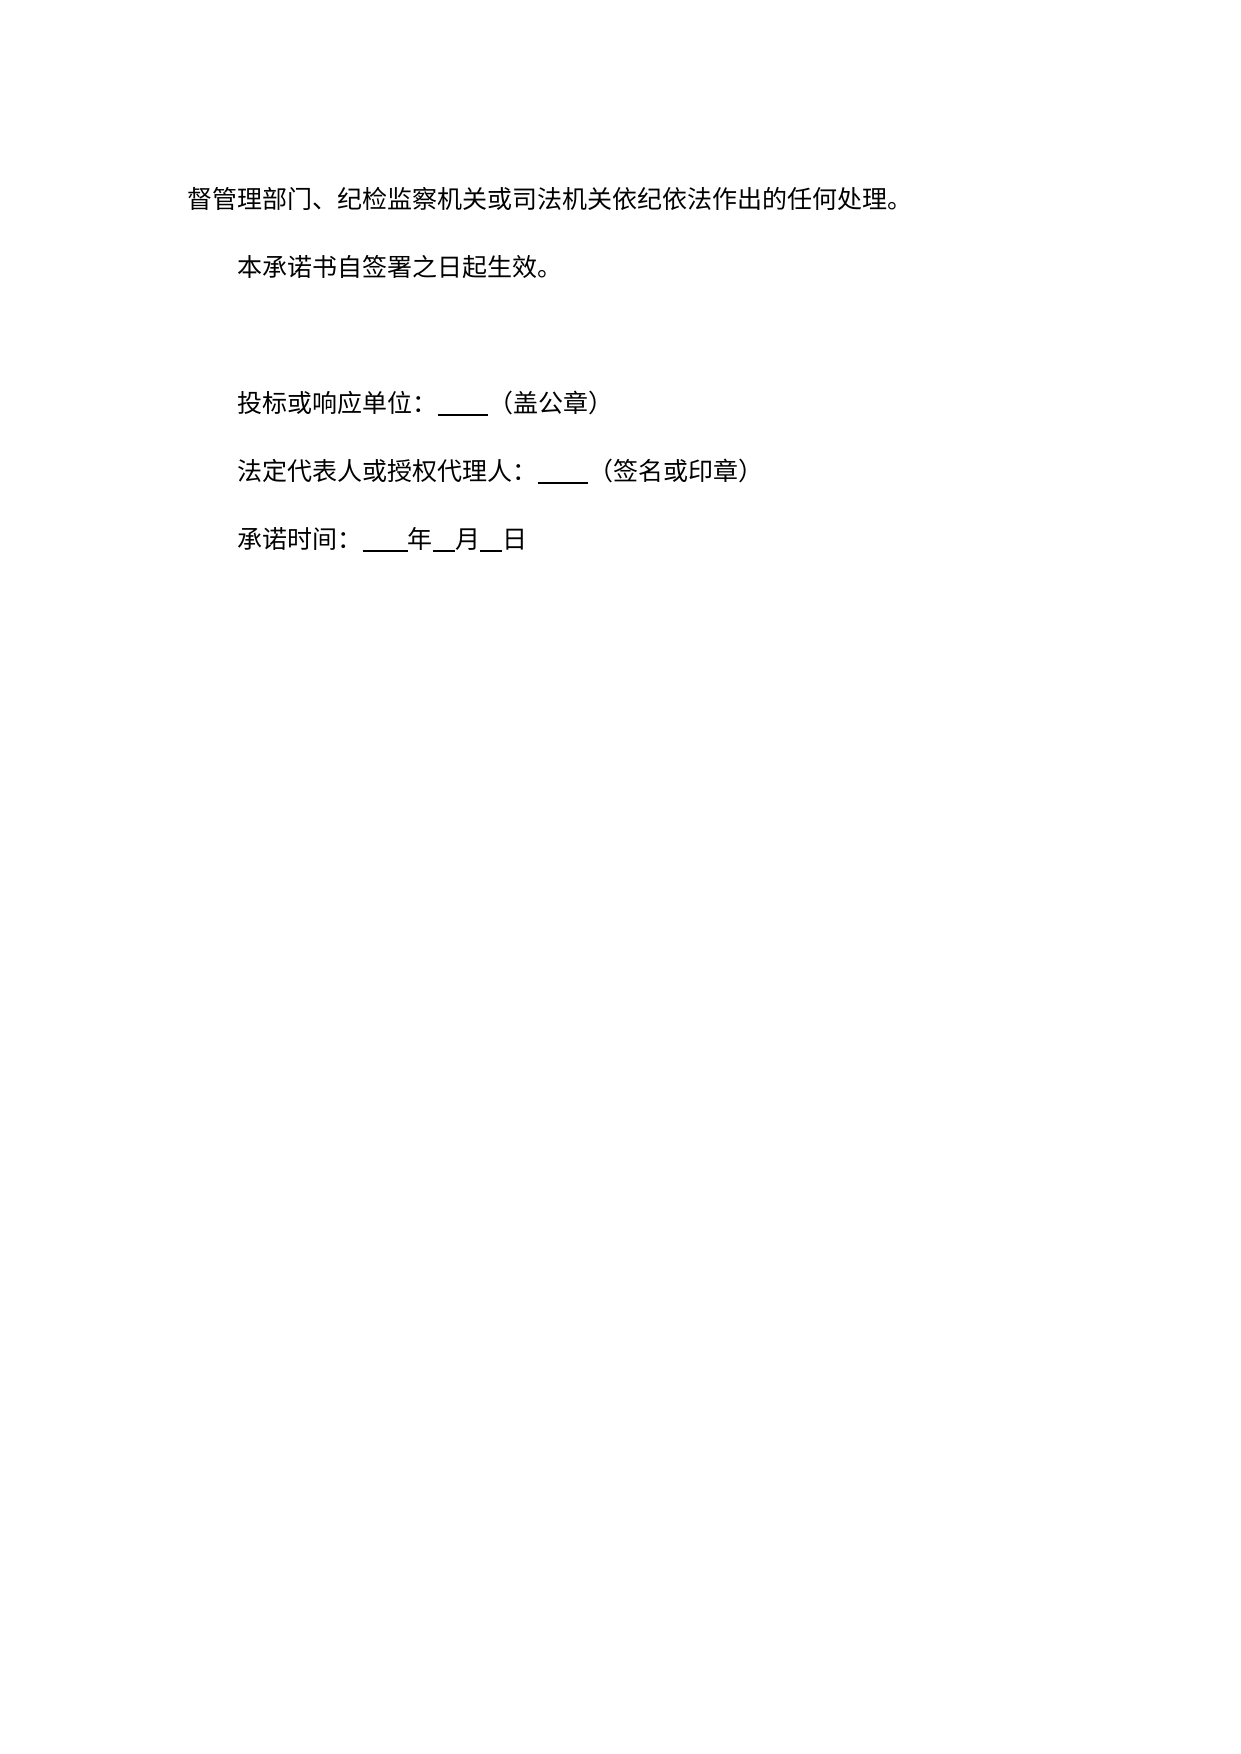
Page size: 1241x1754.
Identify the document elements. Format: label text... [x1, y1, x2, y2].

text 法定代表人或授权代理人： （签名或印章） [187, 436, 1053, 503]
text 投标或响应单位： （盖公章） [187, 368, 1053, 436]
text 承诺时间： 年 月 日 [187, 503, 1053, 571]
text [187, 164, 1053, 232]
text 本承诺书自签署之日起生效。 [187, 232, 1053, 300]
